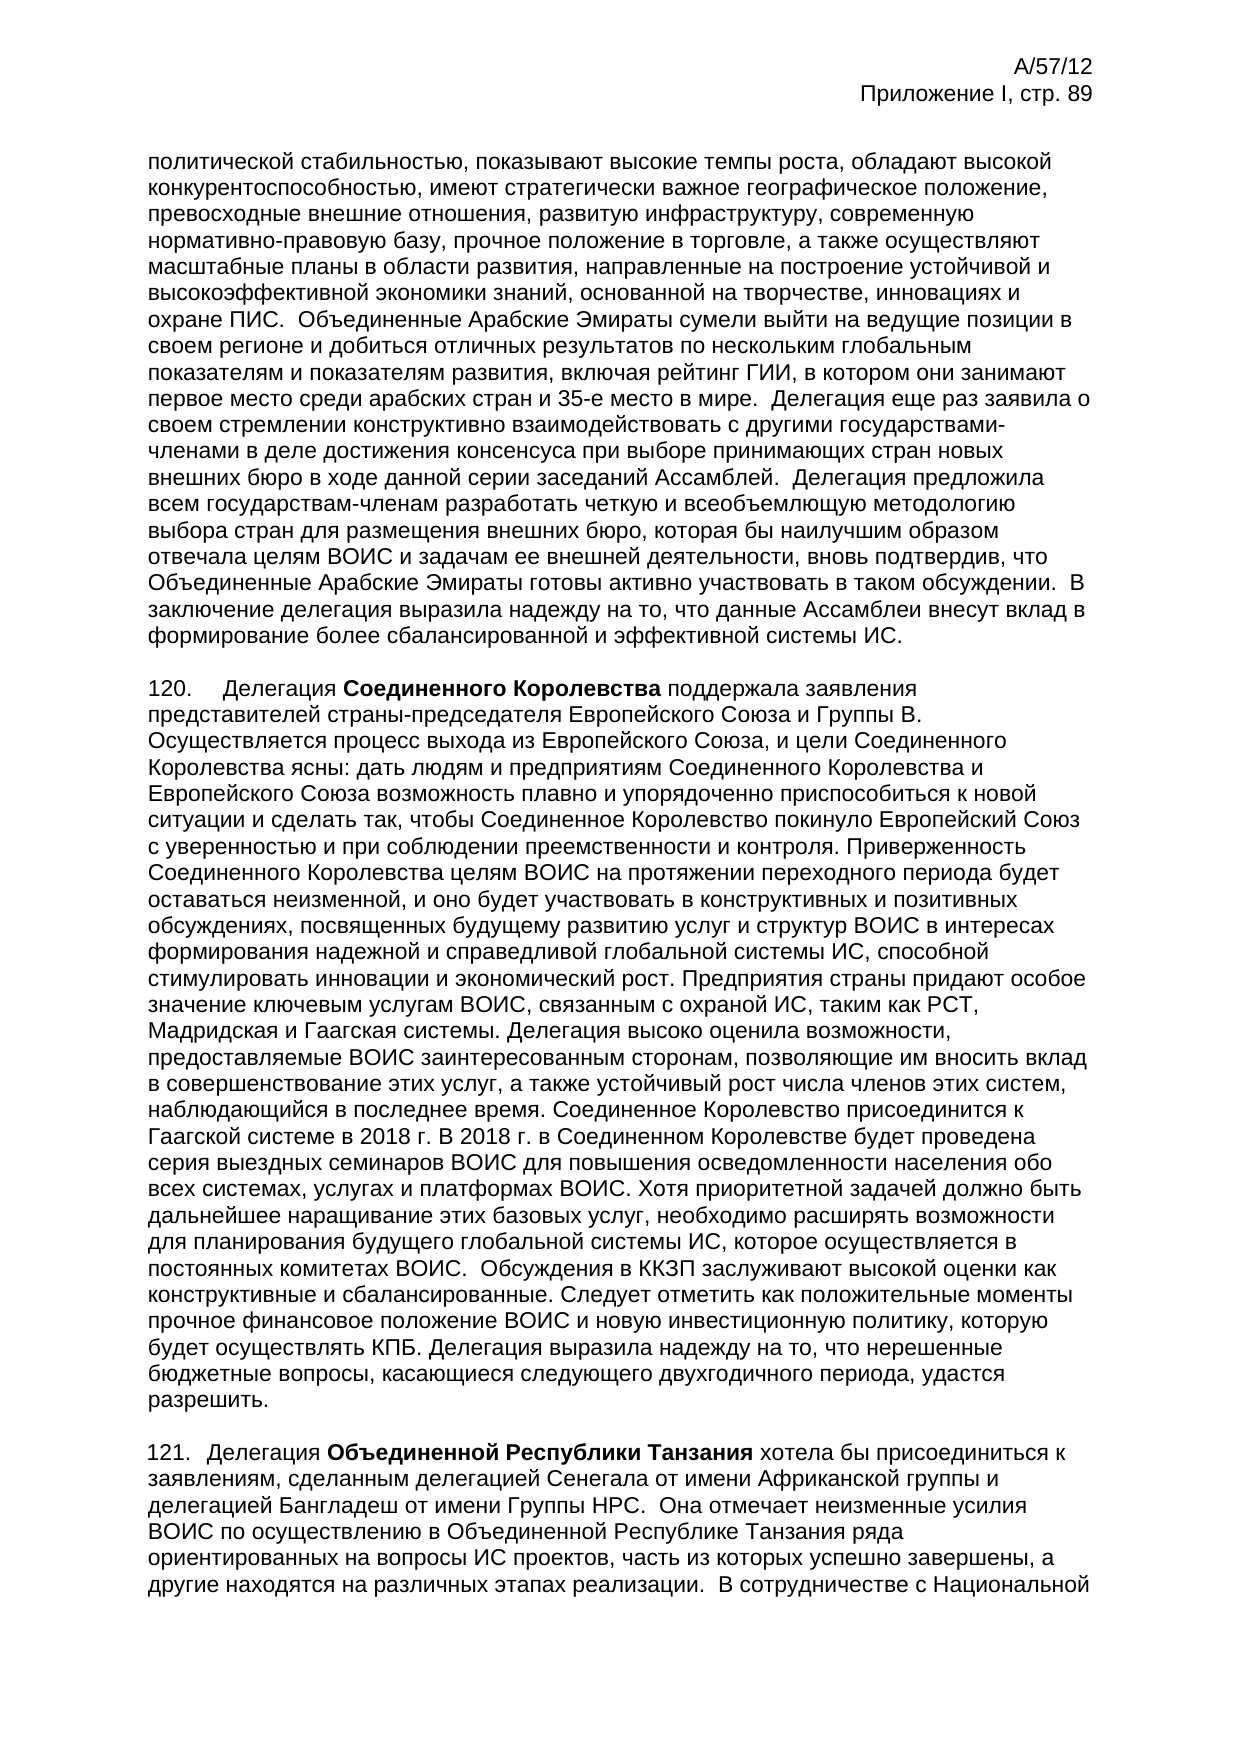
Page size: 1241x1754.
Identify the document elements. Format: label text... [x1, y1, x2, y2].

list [146, 148, 1093, 648]
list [146, 1439, 1093, 1597]
list Делегация Соединенного Королевства поддержала заявления представителей страны-председателя Европейского Союза и Группы B. Осуществляется процесс выхода из Европейского Союза, и цели Соединенного Королевства ясны: дать людям и предприятиям Соединенного Королевства и Европейского Союза возможность плавно и упорядоченно приспособиться к новой ситуации и сделать так, чтобы Соединенное Королевство покинуло Европейский Союз с уверенностью и при соблюдении преемственности и контроля. Приверженность Соединенного Королевства целям ВОИС на протяжении переходного периода будет оставаться неизменной, и оно будет участвовать в конструктивных и позитивных обсуждениях, посвященных будущему развитию услуг и структур ВОИС в интересах формирования надежной и справедливой глобальной системы ИС, способной стимулировать инновации и экономический рост. Предприятия страны придают особое значение ключевым услугам ВОИС, связанным с охраной ИС, таким как РСТ, Мадридская и Гаагская системы. Делегация высоко оценила возможности, предоставляемые ВОИС заинтересованным сторонам, позволяющие им вносить вклад в совершенствование этих услуг, а также устойчивый рост числа членов этих систем, наблюдающийся в последнее время. Соединенное Королевство присоединится к Гаагской системе в 2018 г. В 2018 г. в Соединенном Королевстве будет проведена серия выездных семинаров ВОИС для повышения осведомленности населения обо всех системах, услугах и платформах ВОИС. Хотя приоритетной задачей должно быть дальнейшее наращивание этих базовых услуг, необходимо расширять возможности для планирования будущего глобальной системы ИС, которое осуществляется в постоянных комитетах ВОИС. Обсуждения в ККЗП заслуживают высокой оценки как конструктивные и сбалансированные. Следует отметить как положительные моменты прочное финансовое положение ВОИС и новую инвестиционную политику, которую будет осуществлять КПБ. Делегация выразила надежду на то, что нерешенные бюджетные вопросы, касающиеся следующего двухгодичного периода, удастся разрешить. [148, 675, 1093, 1413]
